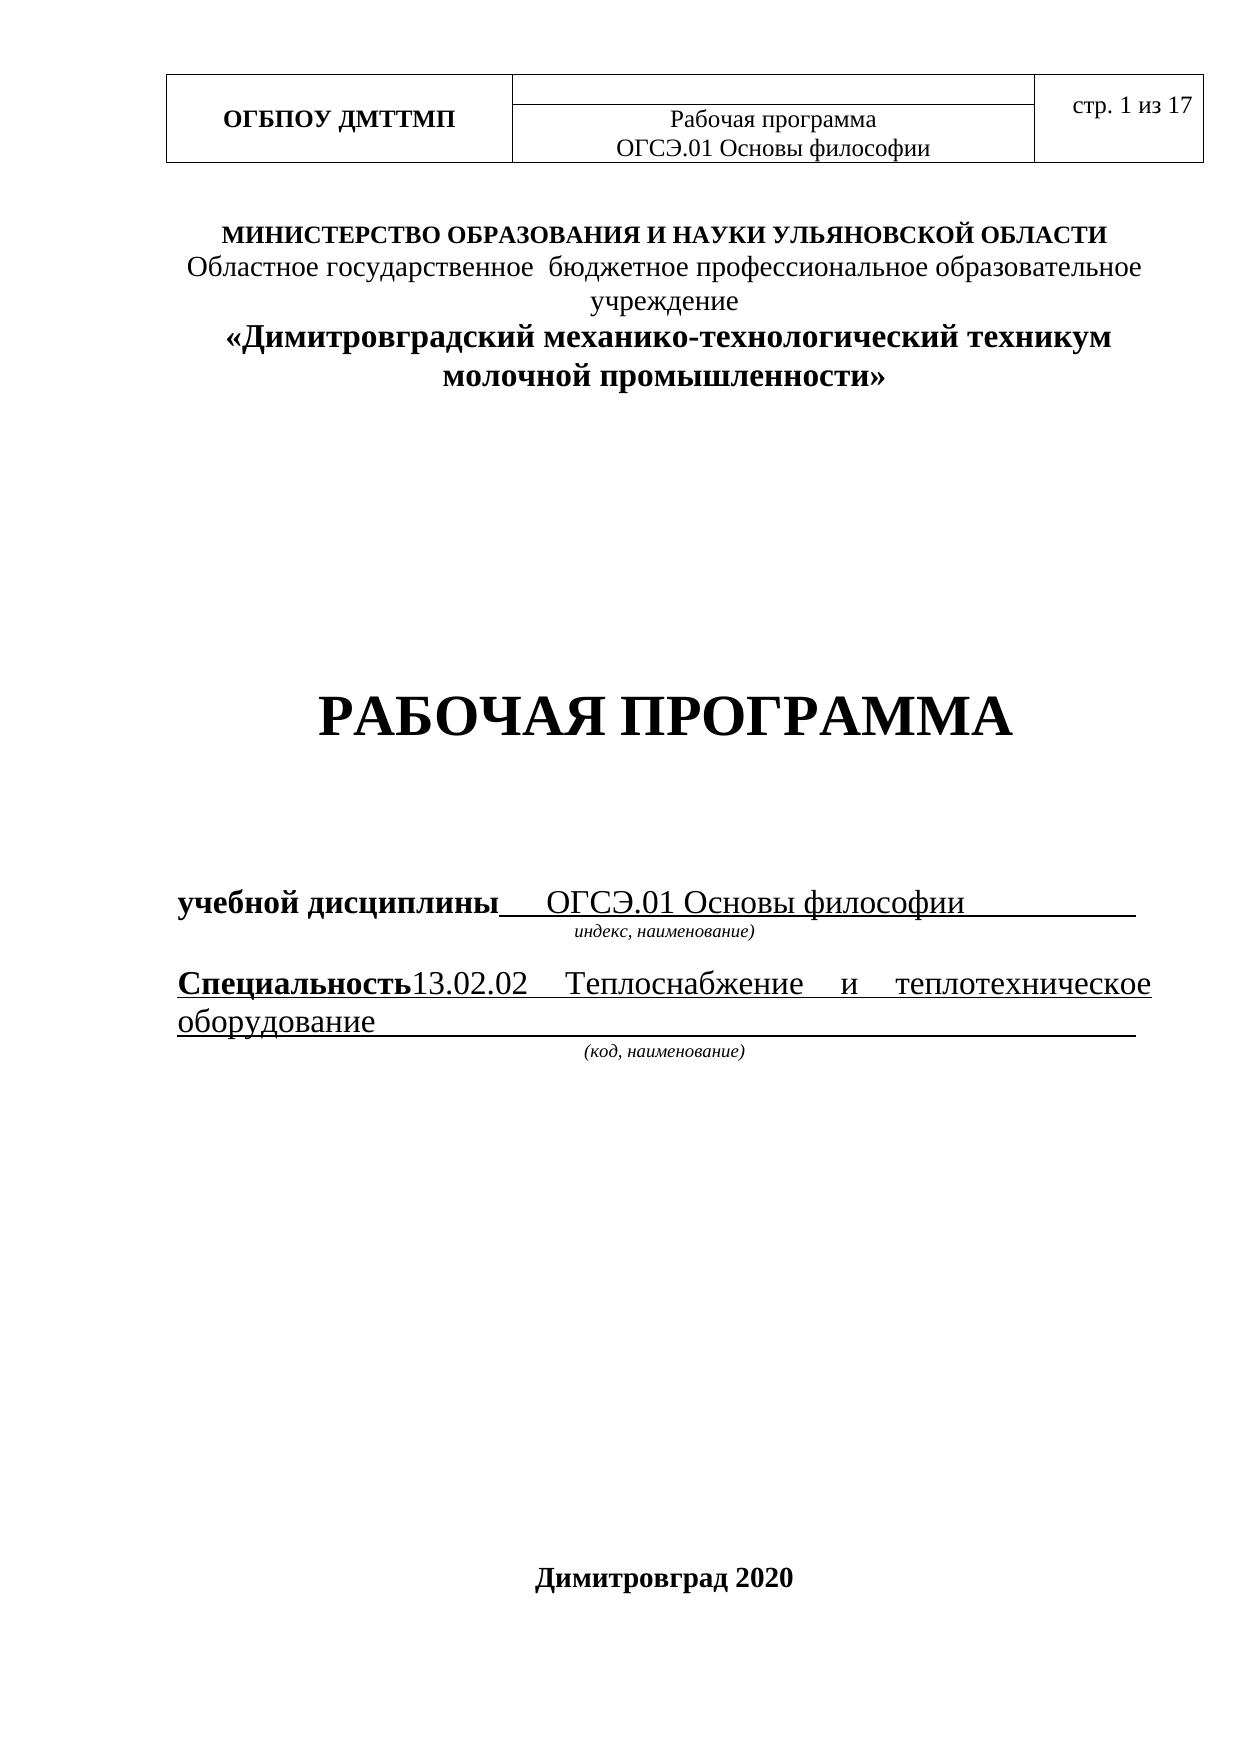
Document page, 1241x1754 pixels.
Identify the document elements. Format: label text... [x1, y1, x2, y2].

text МИНИСТЕРСТВО ОБРАЗОВАНИЯ И НАУКИ УЛЬЯНОВСКОЙ ОБЛАСТИ [177, 221, 1152, 249]
text учебной дисциплины ОГСЭ.01 Основы философии [177, 882, 1152, 920]
text молочной промышленности» [177, 355, 1152, 393]
text Специальность13.02.02 Теплоснабжение и теплотехническое оборудование [177, 998, 1152, 1040]
text Специальность13.02.02 Теплоснабжение и теплотехническое оборудование [177, 963, 1152, 997]
text (код, наименование) [177, 1040, 1152, 1062]
text РАБОЧАЯ ПРОГРАММА [180, 681, 1152, 748]
text индекс, наименование) [177, 920, 1152, 942]
text «Димитровградский механико-технологический техникум [177, 316, 1152, 355]
text Димитровград 2020 [177, 1560, 1152, 1593]
text Областное государственное бюджетное профессиональное образовательное учреждение [177, 249, 1152, 316]
